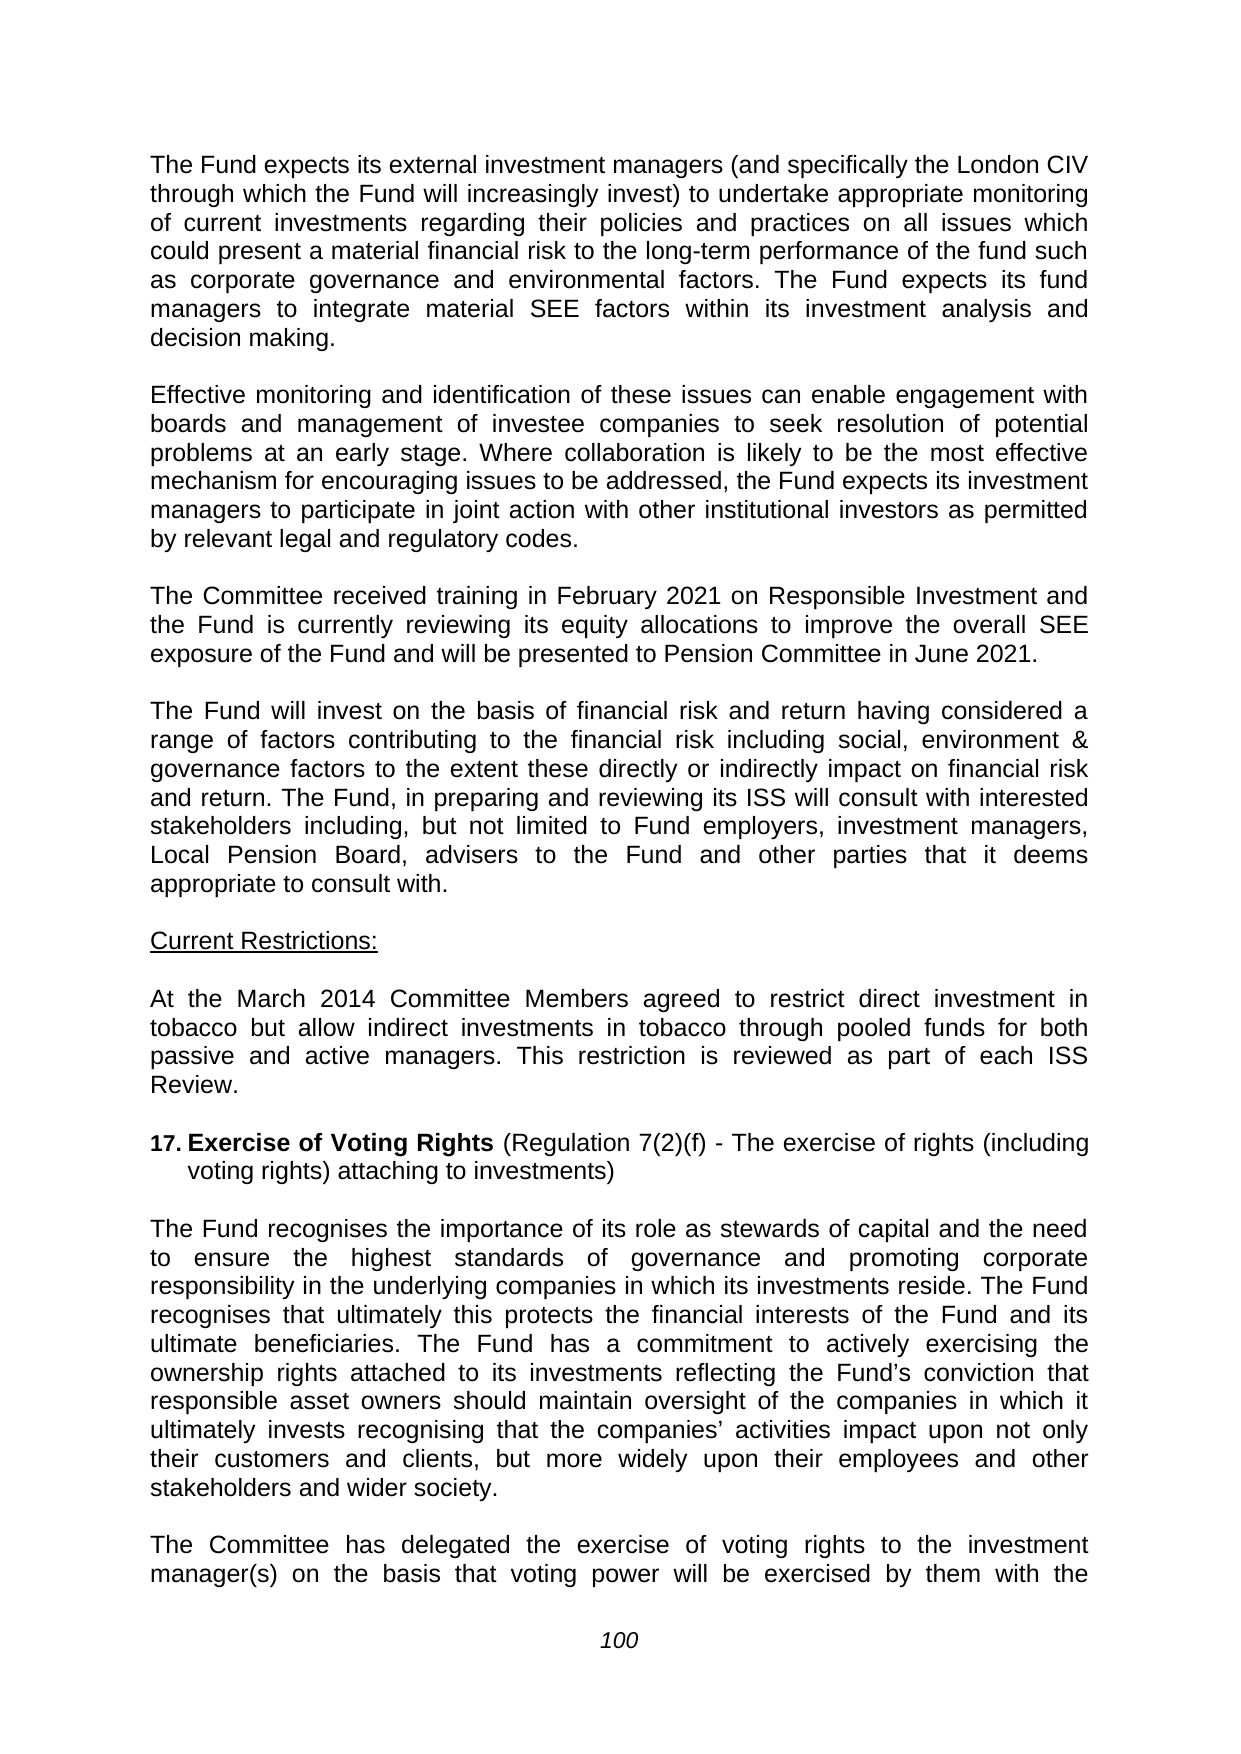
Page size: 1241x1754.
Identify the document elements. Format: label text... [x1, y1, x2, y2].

subtitle Exercise of Voting Rights (Regulation 7(2)(f) - The exercise of rights (including voting rights) attaching to investments) [150, 1127, 1090, 1185]
text The Fund expects its external investment managers (and specifically the London CIV through which the Fund will increasingly invest) to undertake appropriate monitoring of current investments regarding their policies and practices on all issues which could present a material financial risk to the long-term performance of the fund such as corporate governance and environmental factors. The Fund expects its fund managers to integrate material SEE factors within its investment analysis and decision making. [150, 150, 1090, 351]
text Effective monitoring and identification of these issues can enable engagement with boards and management of investee companies to seek resolution of potential problems at an early stage. Where collaboration is likely to be the most effective mechanism for encouraging issues to be addressed, the Fund expects its investment managers to participate in joint action with other institutional investors as permitted by relevant legal and regulatory codes. [150, 380, 1090, 552]
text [150, 1530, 1090, 1587]
text Current Restrictions: [150, 926, 1090, 955]
text The Fund recognises the importance of its role as stewards of capital and the need to ensure the highest standards of governance and promoting corporate responsibility in the underlying companies in which its investments reside. The Fund recognises that ultimately this protects the financial interests of the Fund and its ultimate beneficiaries. The Fund has a commitment to actively exercising the ownership rights attached to its investments reflecting the Fund’s conviction that responsible asset owners should maintain oversight of the companies in which it ultimately invests recognising that the companies’ activities impact upon not only their customers and clients, but more widely upon their employees and other stakeholders and wider society. [150, 1214, 1090, 1501]
text The Fund will invest on the basis of financial risk and return having considered a range of factors contributing to the financial risk including social, environment & governance factors to the extent these directly or indirectly impact on financial risk and return. The Fund, in preparing and reviewing its ISS will consult with interested stakeholders including, but not limited to Fund employers, investment managers, Local Pension Board, advisers to the Fund and other parties that it deems appropriate to consult with. [150, 696, 1090, 897]
text At the March 2014 Committee Members agreed to restrict direct investment in tobacco but allow indirect investments in tobacco through pooled funds for both passive and active managers. This restriction is reviewed as part of each ISS Review. [150, 984, 1090, 1099]
text The Committee received training in February 2021 on Responsible Investment and the Fund is currently reviewing its equity allocations to improve the overall SEE exposure of the Fund and will be presented to Pension Committee in June 2021. [150, 581, 1090, 667]
